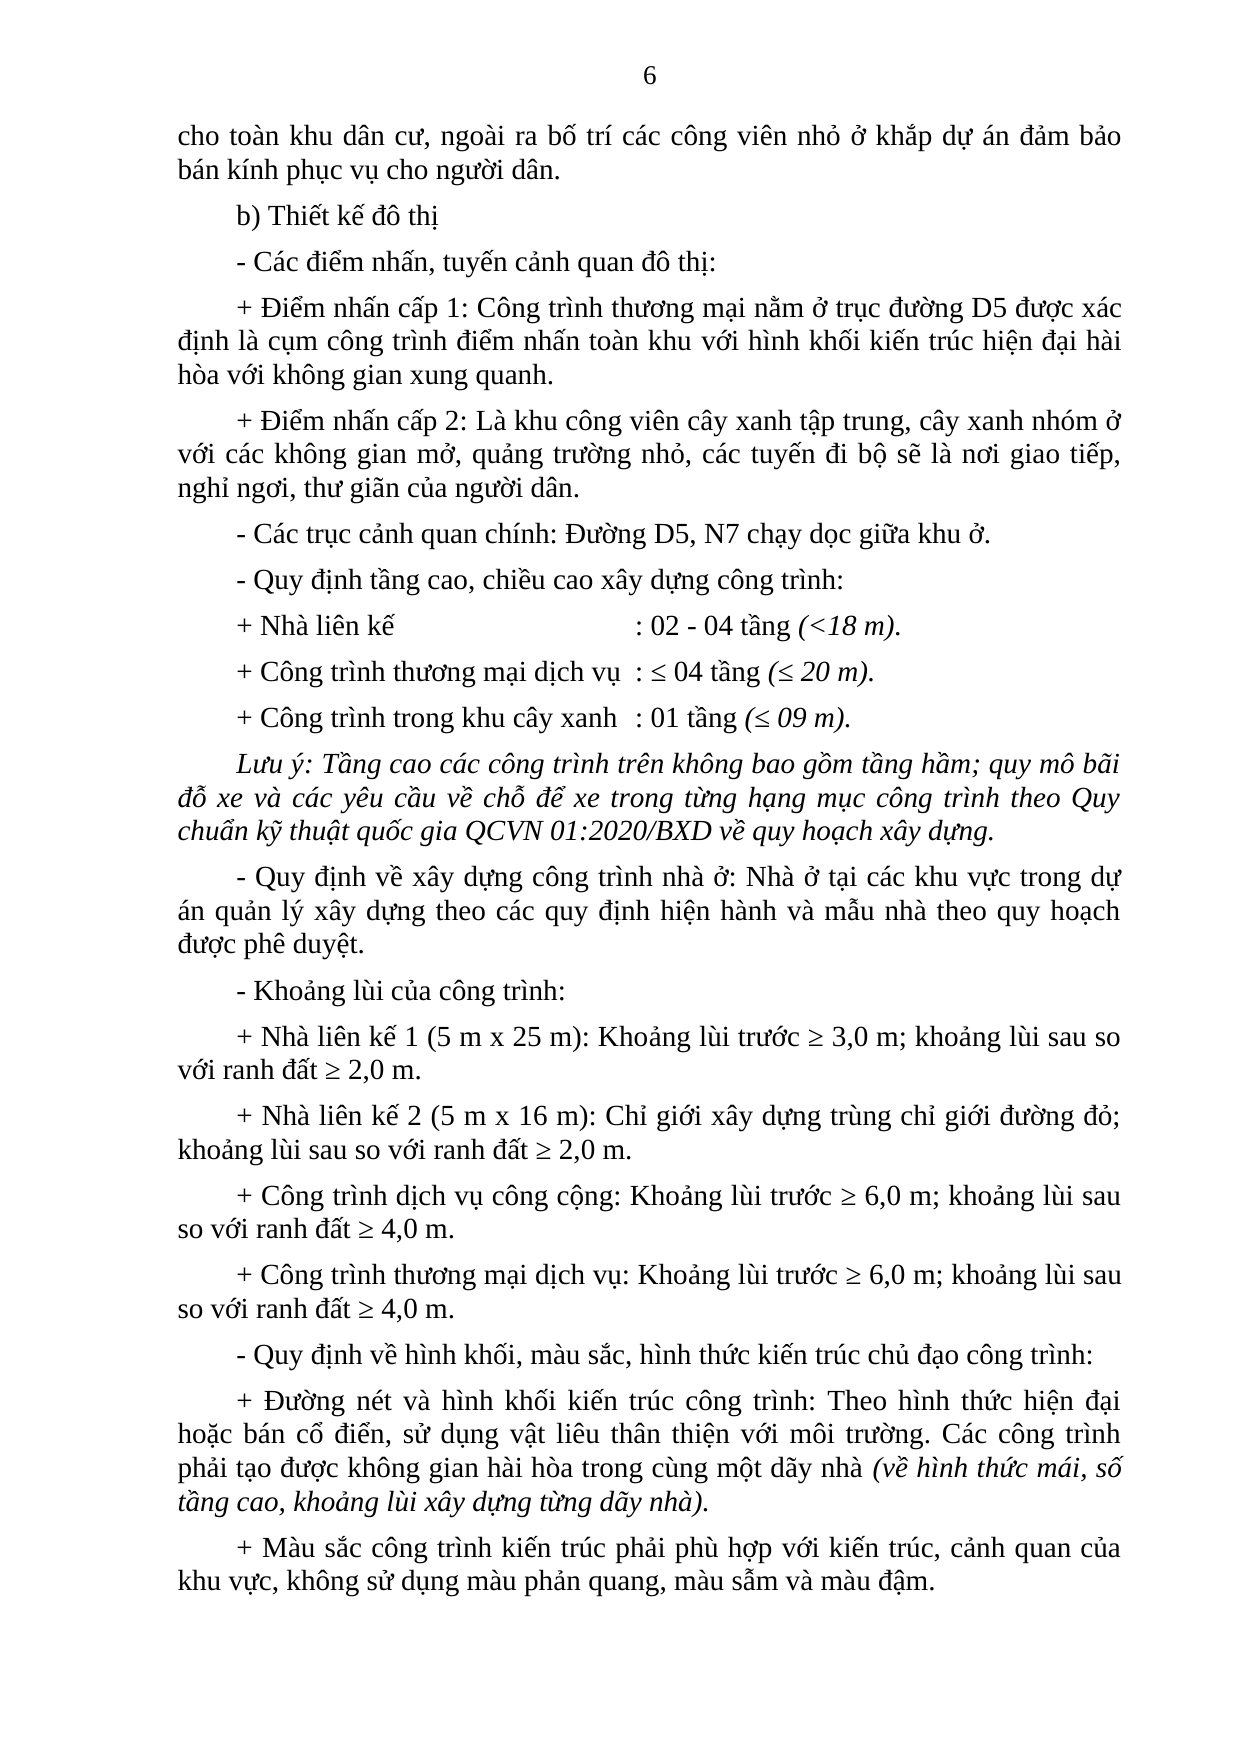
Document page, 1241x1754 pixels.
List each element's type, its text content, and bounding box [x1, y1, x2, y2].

text b) Thiết kế đô thị [177, 198, 1122, 231]
text - Quy định về xây dựng công trình nhà ở: Nhà ở tại các khu vực trong dự án quản lý xây dựng theo các quy định hiện hành và mẫu nhà theo quy hoạch được phê duyệt. [177, 859, 1122, 960]
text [177, 118, 1122, 185]
text + Công trình thương mại dịch vụ : ≤ 04 tầng (≤ 20 m). [177, 654, 1122, 688]
text + Công trình trong khu cây xanh : 01 tầng (≤ 09 m). [177, 700, 1122, 734]
text - Quy định về hình khối, màu sắc, hình thức kiến trúc chủ đạo công trình: [177, 1337, 1122, 1371]
text + Nhà liên kế : 02 - 04 tầng (<18 m). [177, 608, 1122, 642]
text + Nhà liên kế 1 (5 m x 25 m): Khoảng lùi trước ≥ 3,0 m; khoảng lùi sau so với ranh đất ≥ 2,0 m. [177, 1019, 1122, 1086]
text + Nhà liên kế 2 (5 m x 16 m): Chỉ giới xây dựng trùng chỉ giới đường đỏ; khoảng lùi sau so với ranh đất ≥ 2,0 m. [177, 1098, 1122, 1165]
text - Các điểm nhấn, tuyến cảnh quan đô thị: [177, 244, 1122, 277]
text + Màu sắc công trình kiến trúc phải phù hợp với kiến trúc, cảnh quan của khu vực, không sử dụng màu phản quang, màu sẫm và màu đậm. [177, 1530, 1122, 1597]
text + Đường nét và hình khối kiến trúc công trình: Theo hình thức hiện đại hoặc bán cổ điển, sử dụng vật liêu thân thiện với môi trường. Các công trình phải tạo được không gian hài hòa trong cùng một dãy nhà (về hình thức mái, số tầng cao, khoảng lùi xây dựng từng dãy nhà). [177, 1383, 1122, 1517]
text + Công trình thương mại dịch vụ: Khoảng lùi trước ≥ 6,0 m; khoảng lùi sau so với ranh đất ≥ 4,0 m. [177, 1257, 1122, 1324]
text - Quy định tầng cao, chiều cao xây dựng công trình: [177, 562, 1122, 596]
text + Điểm nhấn cấp 2: Là khu công viên cây xanh tập trung, cây xanh nhóm ở với các không gian mở, quảng trường nhỏ, các tuyến đi bộ sẽ là nơi giao tiếp, nghỉ ngơi, thư giãn của người dân. [177, 403, 1122, 504]
text - Các trục cảnh quan chính: Đường D5, N7 chạy dọc giữa khu ở. [177, 516, 1122, 550]
text Lưu ý: Tầng cao các công trình trên không bao gồm tầng hầm; quy mô bãi đỗ xe và các yêu cầu về chỗ để xe trong từng hạng mục công trình theo Quy chuẩn kỹ thuật quốc gia QCVN 01:2020/BXD về quy hoạch xây dựng. [177, 746, 1122, 847]
text + Điểm nhấn cấp 1: Công trình thương mại nằm ở trục đường D5 được xác định là cụm công trình điểm nhấn toàn khu với hình khối kiến trúc hiện đại hài hòa với không gian xung quanh. [177, 290, 1122, 391]
text + Công trình dịch vụ công cộng: Khoảng lùi trước ≥ 6,0 m; khoảng lùi sau so với ranh đất ≥ 4,0 m. [177, 1178, 1122, 1245]
text - Khoảng lùi của công trình: [177, 973, 1122, 1006]
